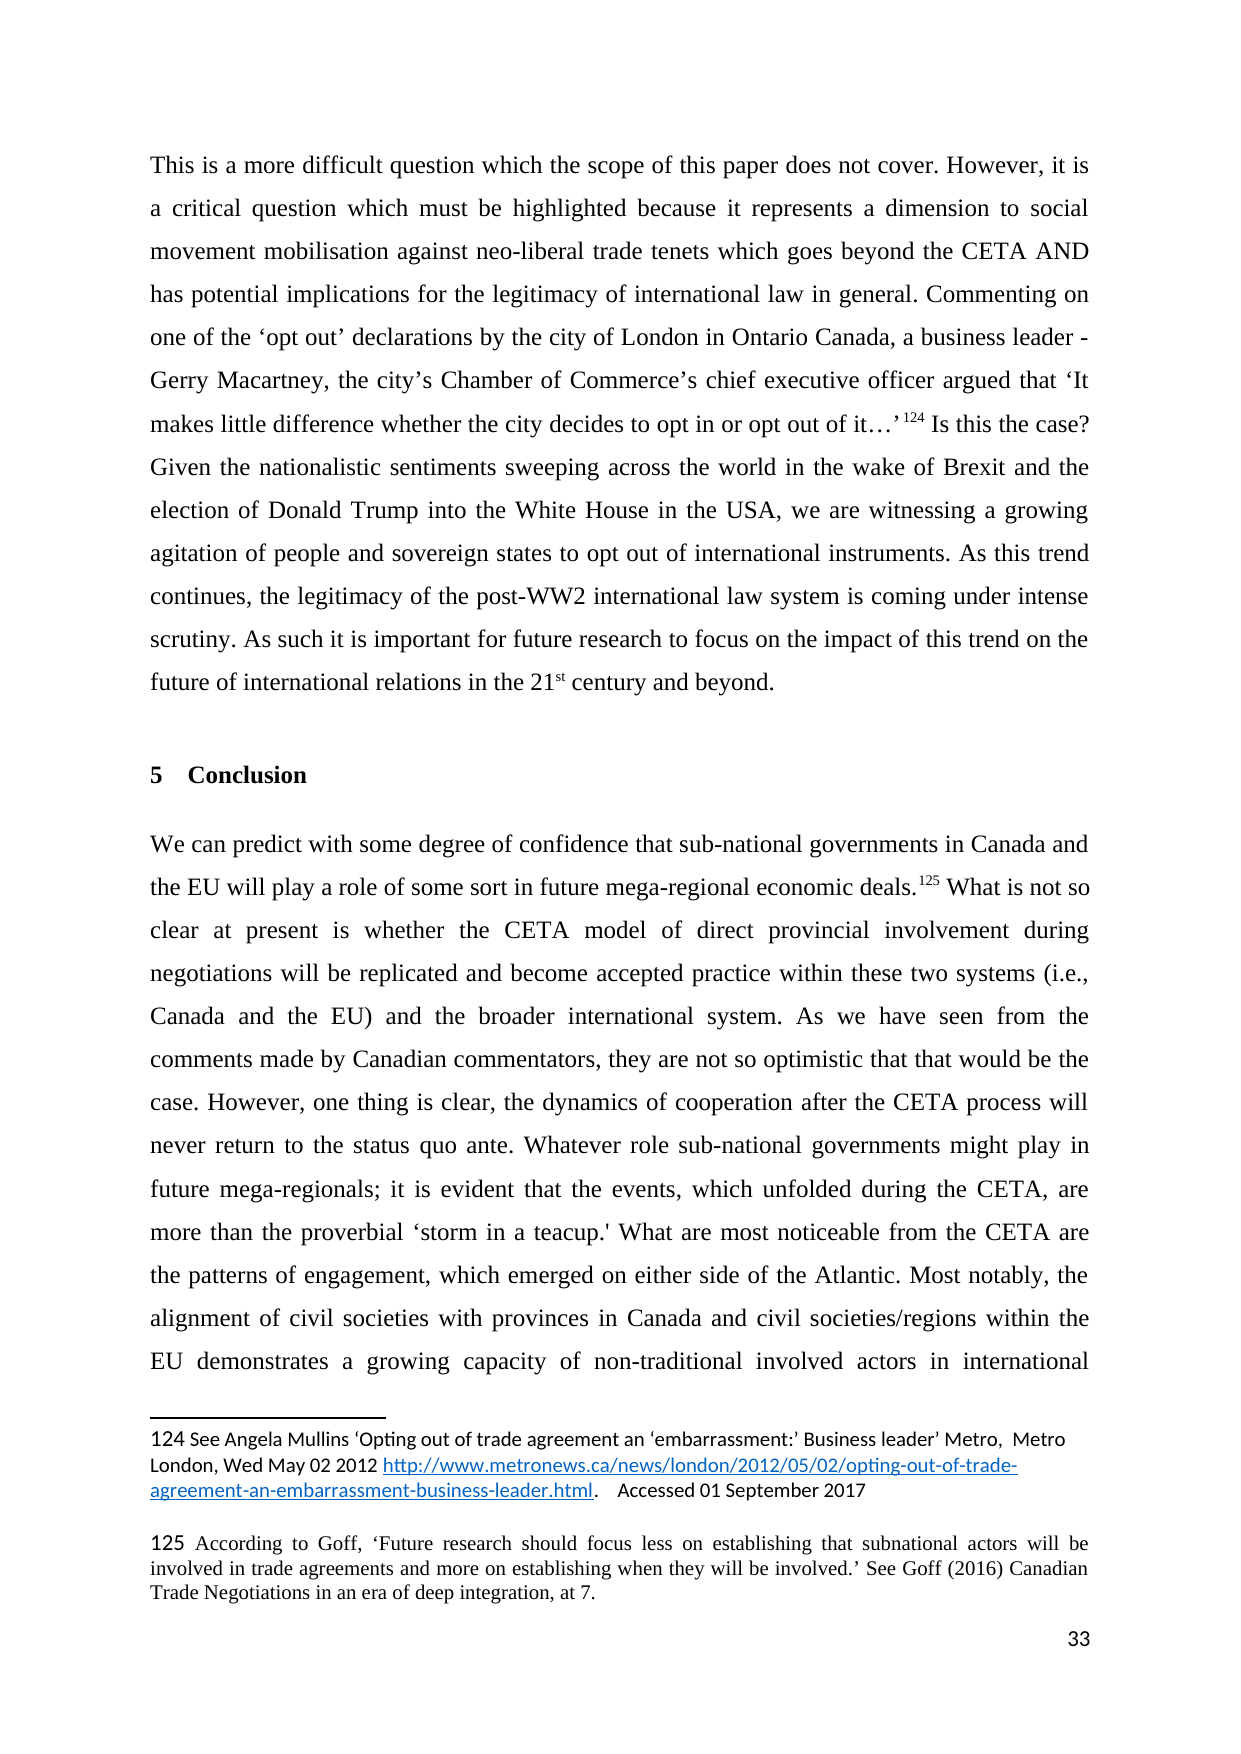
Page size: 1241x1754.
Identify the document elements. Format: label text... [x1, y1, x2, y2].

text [150, 829, 1090, 1375]
subtitle Conclusion [150, 761, 1090, 789]
text This is a more difficult question which the scope of this paper does not cover. However, it is a critical question which must be highlighted because it represents a dimension to social movement mobilisation against neo-liberal trade tenets which goes beyond the CETA AND has potential implications for the legitimacy of international law in general. Commenting on one of the ‘opt out’ declarations by the city of London in Ontario Canada, a business leader - Gerry Macartney, the city’s Chamber of Commerce’s chief executive officer argued that ‘It makes little difference whether the city decides to opt in or opt out of it…’ Is this the case? Given the nationalistic sentiments sweeping across the world in the wake of Brexit and the election of Donald Trump into the White House in the USA, we are witnessing a growing agitation of people and sovereign states to opt out of international instruments. As this trend continues, the legitimacy of the post-WW2 international law system is coming under intense scrutiny. As such it is important for future research to focus on the impact of this trend on the future of international relations in the 21st century and beyond. [150, 150, 1090, 696]
